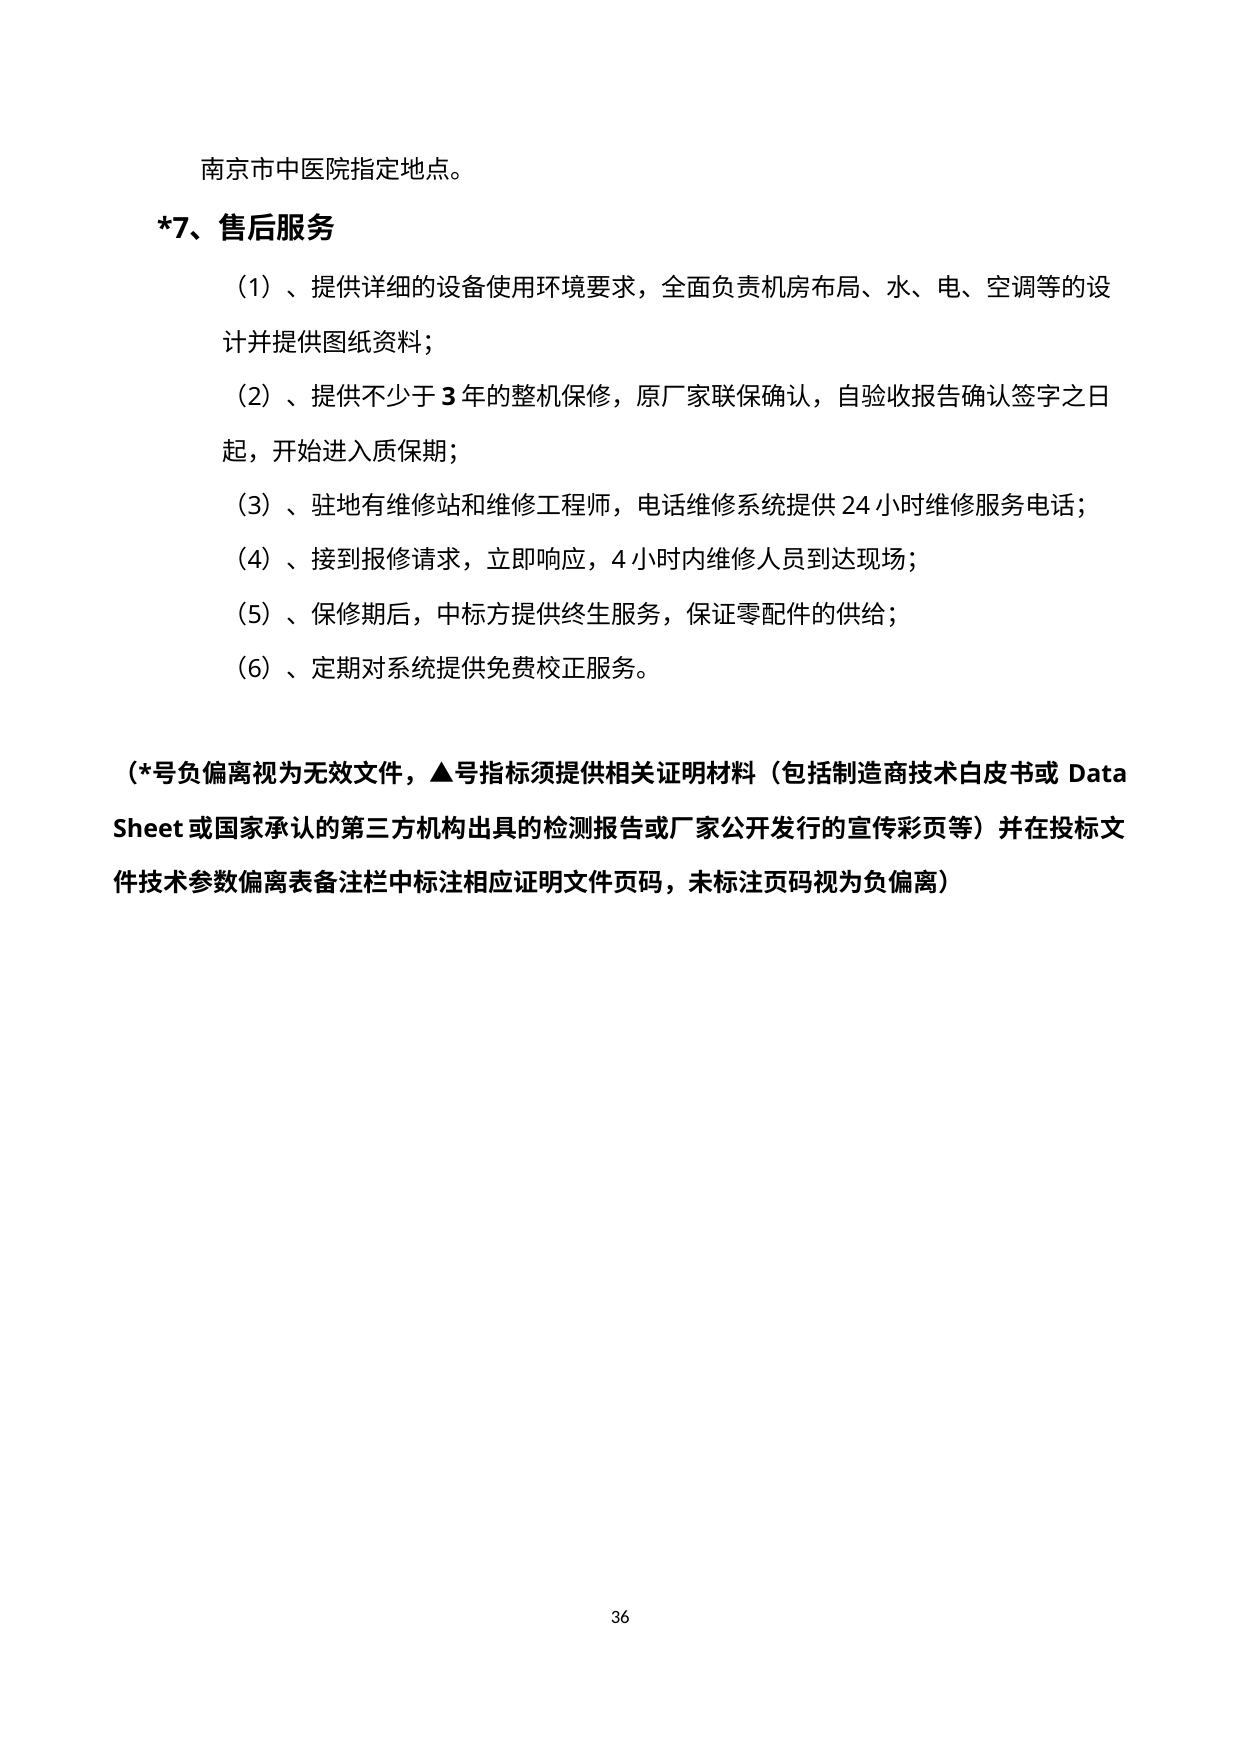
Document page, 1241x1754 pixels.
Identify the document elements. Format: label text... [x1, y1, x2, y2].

text （2）、提供不少于3年的整机保修，原厂家联保确认，自验收报告确认签字之日起，开始进入质保期； [222, 377, 1127, 467]
text （4）、接到报修请求，立即响应，4小时内维修人员到达现场； [222, 540, 1127, 576]
text （3）、驻地有维修站和维修工程师，电话维修系统提供24小时维修服务电话； [222, 485, 1127, 522]
text （5）、保修期后，中标方提供终生服务，保证零配件的供给； [222, 594, 1127, 630]
text （1）、提供详细的设备使用环境要求，全面负责机房布局、水、电、空调等的设计并提供图纸资料； [222, 268, 1127, 358]
text （*号负偏离视为无效文件，▲号指标须提供相关证明材料（包括制造商技术白皮书或Data Sheet或国家承认的第三方机构出具的检测报告或厂家公开发行的宣传彩页等）并在投标文件技术参数偏离表备注栏中标注相应证明文件页码，未标注页码视为负偏离） [113, 754, 1127, 899]
text 南京市中医院指定地点。 [200, 150, 1127, 186]
text *7、售后服务 [157, 204, 1127, 247]
text （6）、定期对系统提供免费校正服务。 [222, 648, 1127, 685]
